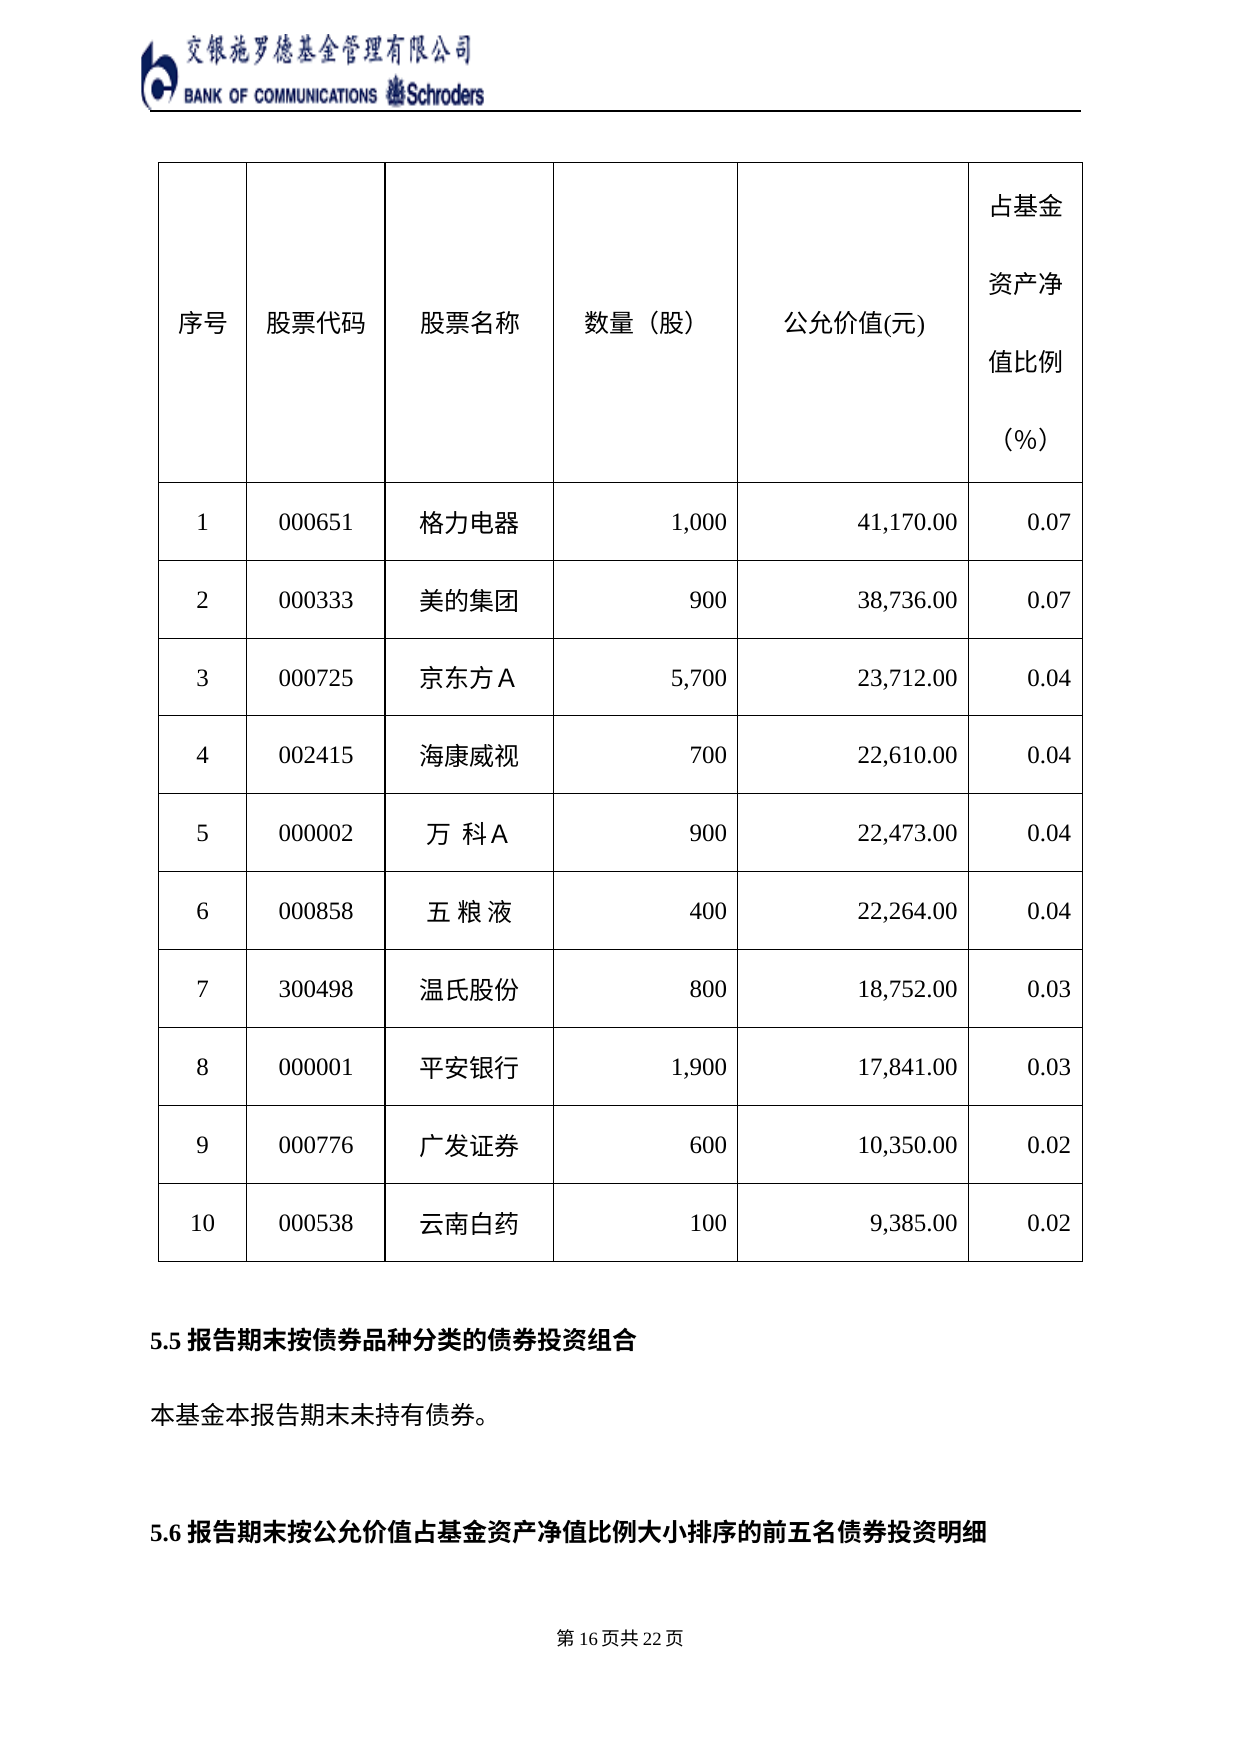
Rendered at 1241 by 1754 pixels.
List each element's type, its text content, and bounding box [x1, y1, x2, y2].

table_cell 900 [554, 794, 737, 871]
table_cell 600 [554, 1106, 737, 1183]
table_cell 300498 [247, 950, 384, 1027]
table_cell 3 [159, 639, 246, 715]
table_cell 002415 [247, 716, 384, 793]
table_cell 000858 [247, 872, 384, 949]
table_cell 广发证券 [386, 1106, 553, 1183]
table_cell 0.03 [969, 1028, 1082, 1105]
table_cell 2 [159, 561, 246, 637]
table_cell 100 [554, 1184, 737, 1261]
table_cell 400 [554, 872, 737, 949]
table_cell 平安银行 [386, 1028, 553, 1105]
table_cell 格力电器 [386, 483, 553, 559]
table_cell 海康威视 [386, 716, 553, 793]
table_cell 万 科Ａ [386, 794, 553, 871]
table_cell 0.02 [969, 1184, 1082, 1261]
table_cell 0.07 [969, 561, 1082, 637]
text 本基金本报告期末未持有债券。 [150, 1381, 1090, 1446]
table_cell 900 [554, 561, 737, 637]
table_cell 5,700 [554, 639, 737, 715]
table_cell 1,900 [554, 1028, 737, 1105]
table_cell 0.02 [969, 1106, 1082, 1183]
table_cell 0.03 [969, 950, 1082, 1027]
table_cell 22,264.00 [738, 872, 968, 949]
table_header 序号 [159, 163, 246, 482]
table_cell 700 [554, 716, 737, 793]
table_cell 9 [159, 1106, 246, 1183]
table_header 数量（股） [554, 163, 737, 482]
table_cell 0.04 [969, 639, 1082, 715]
table_cell 0.07 [969, 483, 1082, 559]
table_cell 000651 [247, 483, 384, 559]
table_cell 美的集团 [386, 561, 553, 637]
table_cell 23,712.00 [738, 639, 968, 715]
table_cell 000776 [247, 1106, 384, 1183]
table_cell 22,473.00 [738, 794, 968, 871]
picture [141, 34, 484, 110]
table_header 公允价值(元) [738, 163, 968, 482]
text 5.6 报告期末按公允价值占基金资产净值比例大小排序的前五名债券投资明细 [150, 1498, 1090, 1563]
table_cell 温氏股份 [386, 950, 553, 1027]
table_cell 9,385.00 [738, 1184, 968, 1261]
table_cell 000002 [247, 794, 384, 871]
text 5.5 报告期末按债券品种分类的债券投资组合 [150, 1306, 1090, 1371]
table_header 股票名称 [386, 163, 553, 482]
table_cell 000333 [247, 561, 384, 637]
table_cell 五 粮 液 [386, 872, 553, 949]
table_cell 000725 [247, 639, 384, 715]
table_cell 41,170.00 [738, 483, 968, 559]
table_header 股票代码 [247, 163, 384, 482]
table_cell 1,000 [554, 483, 737, 559]
table_cell 17,841.00 [738, 1028, 968, 1105]
table_cell 800 [554, 950, 737, 1027]
table_cell 10 [159, 1184, 246, 1261]
table_cell 5 [159, 794, 246, 871]
table_cell 7 [159, 950, 246, 1027]
table_cell 京东方Ａ [386, 639, 553, 715]
table_header 占基金资产净值比例（％） [969, 163, 1082, 482]
table_cell 4 [159, 716, 246, 793]
table_cell 0.04 [969, 872, 1082, 949]
table_cell 云南白药 [386, 1184, 553, 1261]
table_cell 000538 [247, 1184, 384, 1261]
table_cell 10,350.00 [738, 1106, 968, 1183]
table_cell 0.04 [969, 716, 1082, 793]
table_cell 22,610.00 [738, 716, 968, 793]
table_cell 1 [159, 483, 246, 559]
table_cell 000001 [247, 1028, 384, 1105]
table_cell 18,752.00 [738, 950, 968, 1027]
table_cell 38,736.00 [738, 561, 968, 637]
table_cell 6 [159, 872, 246, 949]
table_cell 0.04 [969, 794, 1082, 871]
table_cell 8 [159, 1028, 246, 1105]
